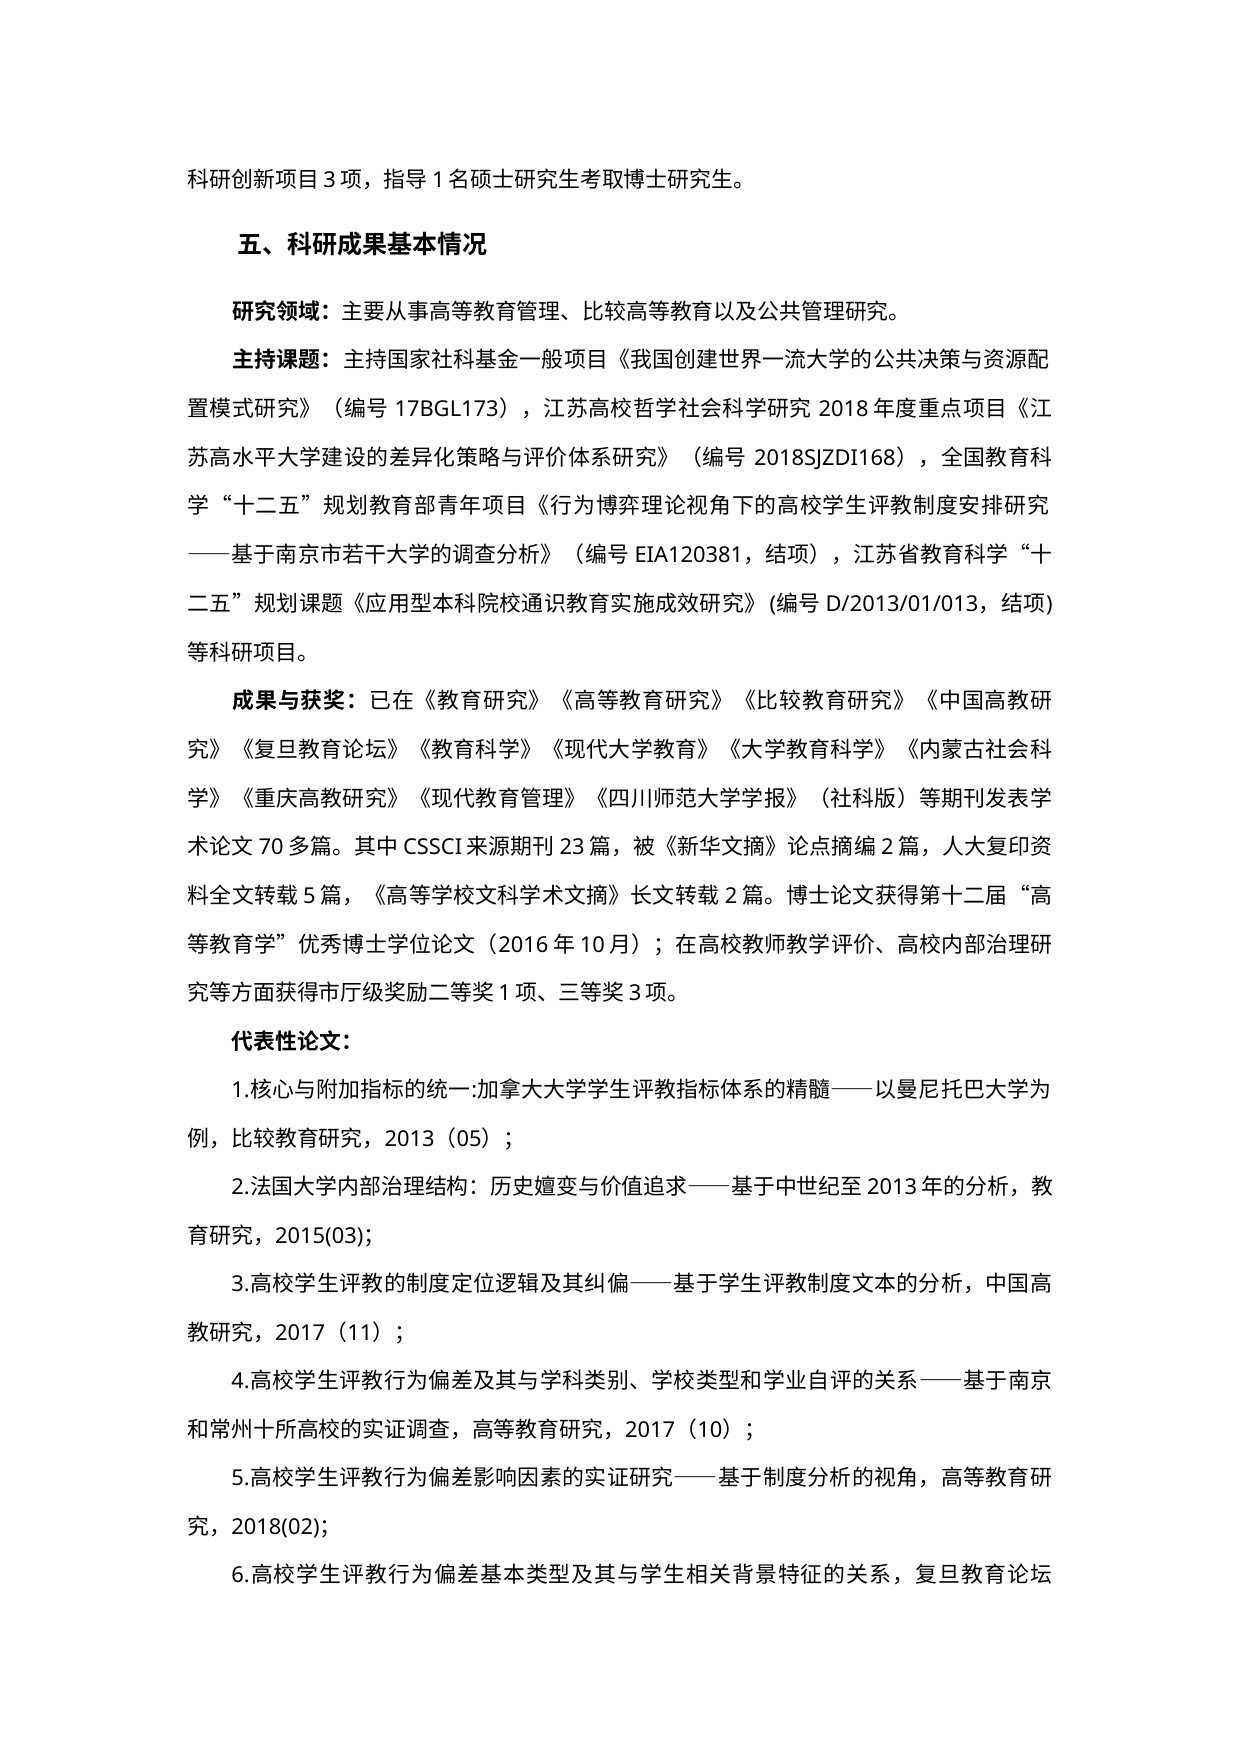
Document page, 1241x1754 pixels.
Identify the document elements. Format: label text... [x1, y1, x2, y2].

text 1.核心与附加指标的统一:加拿大大学学生评教指标体系的精髓——以曼尼托巴大学为例，比较教育研究，2013（05）； [187, 1072, 1053, 1153]
text 主持课题：主持国家社科基金一般项目《我国创建世界一流大学的公共决策与资源配置模式研究》（编号17BGL173），江苏高校哲学社会科学研究2018年度重点项目《江苏高水平大学建设的差异化策略与评价体系研究》（编号2018SJZDI168），全国教育科学“十二五”规划教育部青年项目《行为博弈理论视角下的高校学生评教制度安排研究——基于南京市若干大学的调查分析》（编号EIA120381，结项），江苏省教育科学“十二五”规划课题《应用型本科院校通识教育实施成效研究》(编号D/2013/01/013，结项)等科研项目。 [187, 342, 1053, 667]
text 成果与获奖：已在《教育研究》《高等教育研究》《比较教育研究》《中国高教研究》《复旦教育论坛》《教育科学》《现代大学教育》《大学教育科学》《内蒙古社会科学》《重庆高教研究》《现代教育管理》《四川师范大学学报》（社科版）等期刊发表学术论文70多篇。其中CSSCI来源期刊23篇，被《新华文摘》论点摘编2篇，人大复印资料全文转载5篇，《高等学校文科学术文摘》长文转载2篇。博士论文获得第十二届“高等教育学”优秀博士学位论文（2016年10月）；在高校教师教学评价、高校内部治理研究等方面获得市厅级奖励二等奖1项、三等奖3项。 [187, 683, 1053, 1008]
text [187, 1557, 1053, 1590]
text 代表性论文： [187, 1023, 1053, 1056]
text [187, 162, 1053, 194]
text 3.高校学生评教的制度定位逻辑及其纠偏——基于学生评教制度文本的分析，中国高教研究，2017（11）； [187, 1266, 1053, 1347]
text 研究领域：主要从事高等教育管理、比较高等教育以及公共管理研究。 [187, 293, 1053, 326]
text 4.高校学生评教行为偏差及其与学科类别、学校类型和学业自评的关系——基于南京和常州十所高校的实证调查，高等教育研究，2017（10）； [187, 1363, 1053, 1444]
text 2.法国大学内部治理结构：历史嬗变与价值追求——基于中世纪至2013年的分析，教育研究，2015(03)； [187, 1169, 1053, 1250]
text 五、科研成果基本情况 [187, 210, 1053, 275]
text 5.高校学生评教行为偏差影响因素的实证研究——基于制度分析的视角，高等教育研究，2018(02)； [187, 1460, 1053, 1541]
